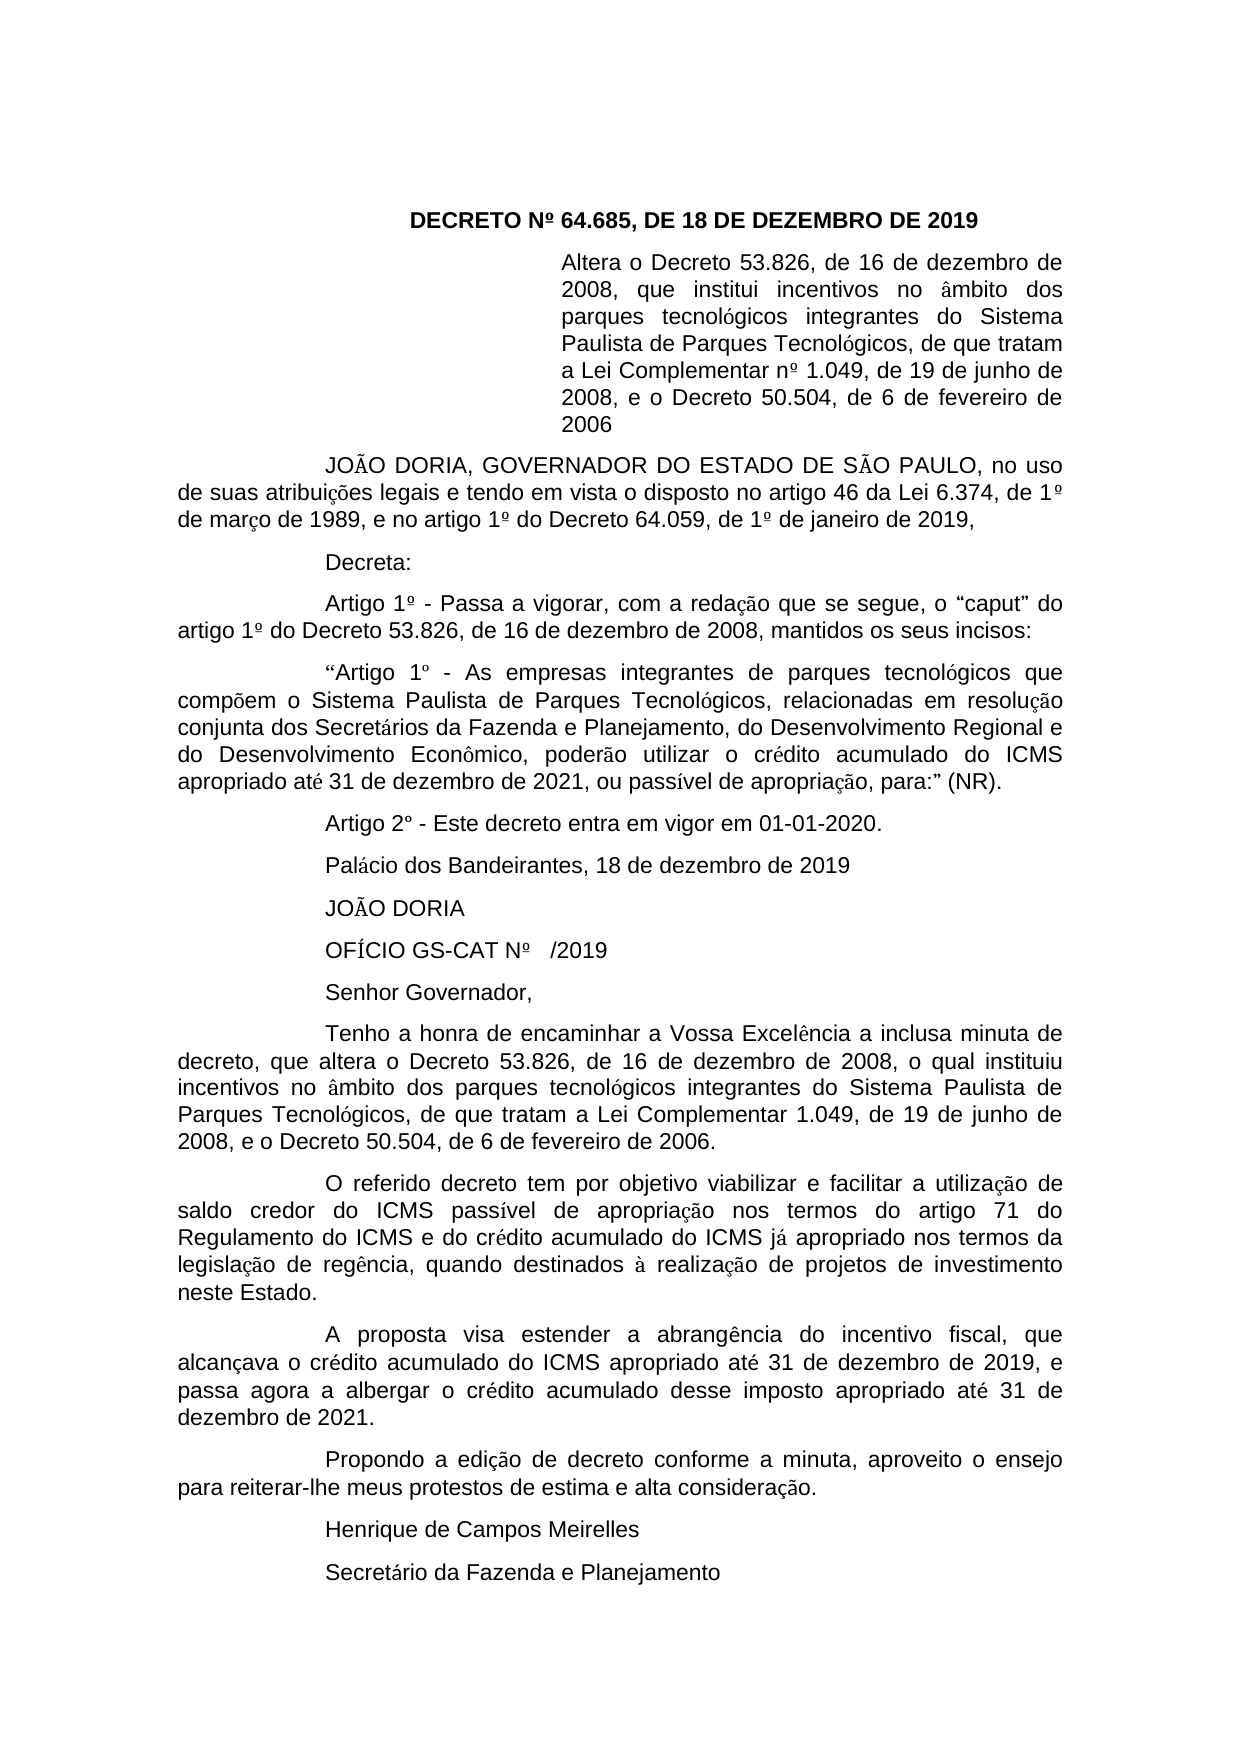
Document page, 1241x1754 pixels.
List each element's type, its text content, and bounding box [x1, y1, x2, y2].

text Palácio dos Bandeirantes, 18 de dezembro de 2019 [177, 852, 1063, 880]
text Tenho a honra de encaminhar a Vossa Excelência a inclusa minuta de decreto, que altera o Decreto 53.826, de 16 de dezembro de 2008, o qual instituiu incentivos no âmbito dos parques tecnológicos integrantes do Sistema Paulista de Parques Tecnológicos, de que tratam a Lei Complementar 1.049, de 19 de junho de 2008, e o Decreto 50.504, de 6 de fevereiro de 2006. [177, 1020, 1063, 1155]
text OFÍCIO GS-CAT Nº /2019 [177, 937, 1063, 964]
text O referido decreto tem por objetivo viabilizar e facilitar a utilização de saldo credor do ICMS passível de apropriação nos termos do artigo 71 do Regulamento do ICMS e do crédito acumulado do ICMS já apropriado nos termos da legislação de regência, quando destinados à realização de projetos de investimento neste Estado. [177, 1170, 1063, 1305]
text JOÃO DORIA, GOVERNADOR DO ESTADO DE SÃO PAULO, no uso de suas atribuições legais e tendo em vista o disposto no artigo 46 da Lei 6.374, de 1º de março de 1989, e no artigo 1º do Decreto 64.059, de 1º de janeiro de 2019, [177, 452, 1063, 534]
text Senhor Governador, [177, 979, 1063, 1005]
text “Artigo 1º - As empresas integrantes de parques tecnológicos que compõem o Sistema Paulista de Parques Tecnológicos, relacionadas em resolução conjunta dos Secretários da Fazenda e Planejamento, do Desenvolvimento Regional e do Desenvolvimento Econômico, poderão utilizar o crédito acumulado do ICMS apropriado até 31 de dezembro de 2021, ou passível de apropriação, para:” (NR). [177, 659, 1063, 795]
text Propondo a edição de decreto conforme a minuta, aproveito o ensejo para reiterar-lhe meus protestos de estima e alta consideração. [177, 1445, 1063, 1501]
text JOÃO DORIA [177, 895, 1063, 922]
text Artigo 2° - Este decreto entra em vigor em 01-01-2020. [177, 810, 1063, 837]
text DECRETO Nº 64.685, DE 18 DE DEZEMBRO DE 2019 [177, 207, 1063, 234]
text Artigo 1º - Passa a vigorar, com a redação que se segue, o “caput” do artigo 1º do Decreto 53.826, de 16 de dezembro de 2008, mantidos os seus incisos: [177, 590, 1063, 644]
text A proposta visa estender a abrangência do incentivo fiscal, que alcançava o crédito acumulado do ICMS apropriado até 31 de dezembro de 2019, e passa agora a albergar o crédito acumulado desse imposto apropriado até 31 de dezembro de 2021. [177, 1320, 1063, 1430]
text Henrique de Campos Meirelles [177, 1516, 1063, 1543]
text Secretário da Fazenda e Planejamento [177, 1558, 1063, 1586]
text Altera o Decreto 53.826, de 16 de dezembro de 2008, que institui incentivos no âmbito dos parques tecnológicos integrantes do Sistema Paulista de Parques Tecnológicos, de que tratam a Lei Complementar nº 1.049, de 19 de junho de 2008, e o Decreto 50.504, de 6 de fevereiro de 2006 [561, 249, 1063, 437]
text Decreta: [177, 549, 1063, 575]
